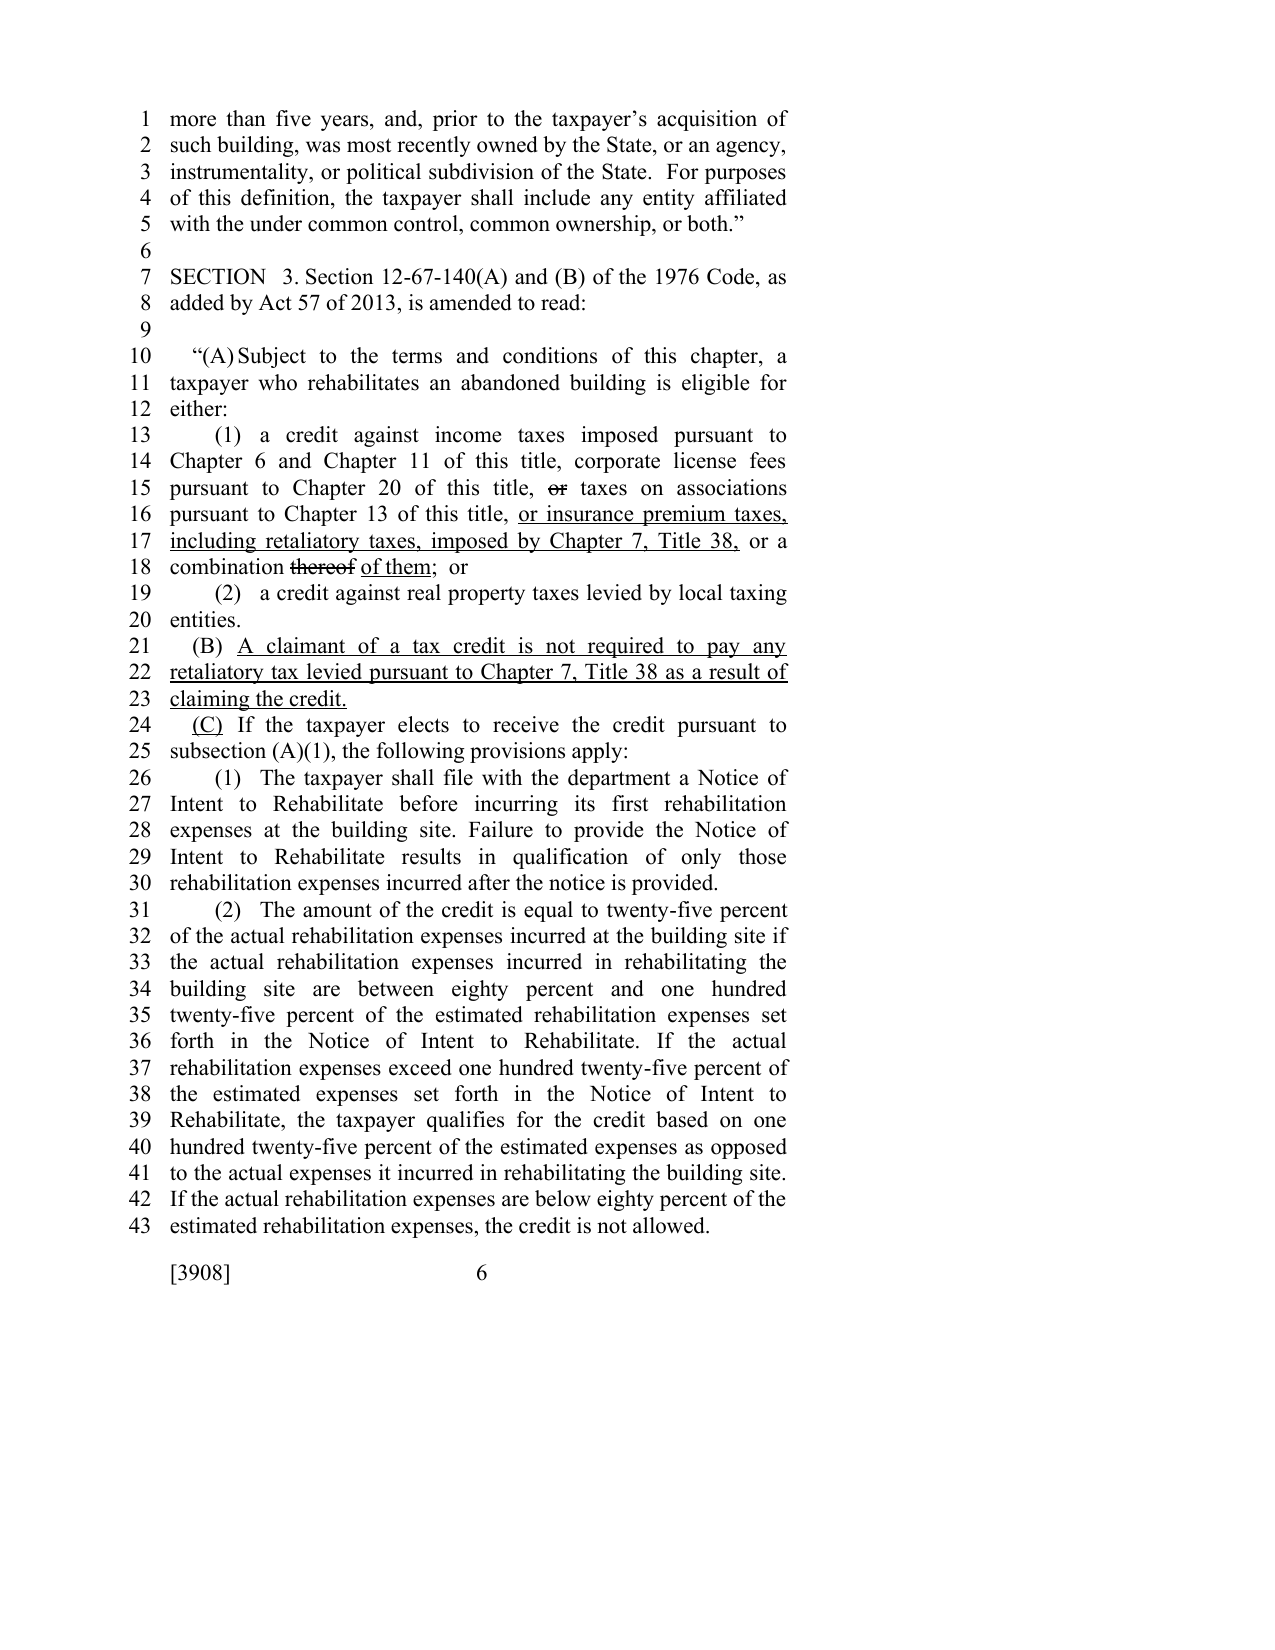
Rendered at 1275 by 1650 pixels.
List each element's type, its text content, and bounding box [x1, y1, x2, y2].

text SECTION 3. Section 12-67-140(A) and (B) of the 1976 Code, as added by Act 57 of 2013, is amended to read: [169, 263, 787, 316]
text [169, 105, 787, 237]
text “(A) Subject to the terms and conditions of this chapter, a taxpayer who rehabilitates an abandoned building is eligible for either: [169, 342, 787, 421]
text (B) A claimant of a tax credit is not required to pay any retaliatory tax levied pursuant to Chapter 7, Title 38 as a result of claiming the credit. [169, 632, 787, 681]
text (B) A claimant of a tax credit is not required to pay any retaliatory tax levied pursuant to Chapter 7, Title 38 as a result of claiming the credit. [169, 682, 787, 711]
text (2) a credit against real property taxes levied by local taxing entities. [169, 579, 787, 632]
text (1) a credit against income taxes imposed pursuant to Chapter 6 and Chapter 11 of this title, corporate license fees pursuant to Chapter 20 of this title, or taxes on associations pursuant to Chapter 13 of this title, or insurance premium taxes, including retaliatory taxes, imposed by Chapter 7, Title 38, or a combination thereof of them; or [169, 421, 787, 579]
text (2) The amount of the credit is equal to twenty-five percent of the actual rehabilitation expenses incurred at the building site if the actual rehabilitation expenses incurred in rehabilitating the building site are between eighty percent and one hundred twenty-five percent of the estimated rehabilitation expenses set forth in the Notice of Intent to Rehabilitate. If the actual rehabilitation expenses exceed one hundred twenty-five percent of the estimated expenses set forth in the Notice of Intent to Rehabilitate, the taxpayer qualifies for the credit based on one hundred twenty-five percent of the estimated expenses as opposed to the actual expenses it incurred in rehabilitating the building site. If the actual rehabilitation expenses are below eighty percent of the estimated rehabilitation expenses, the credit is not allowed. [169, 896, 787, 1238]
text (1) The taxpayer shall file with the department a Notice of Intent to Rehabilitate before incurring its first rehabilitation expenses at the building site. Failure to provide the Notice of Intent to Rehabilitate results in qualification of only those rehabilitation expenses incurred after the notice is provided. [169, 764, 787, 896]
text (C) If the taxpayer elects to receive the credit pursuant to subsection (A)(1), the following provisions apply: [169, 711, 787, 764]
